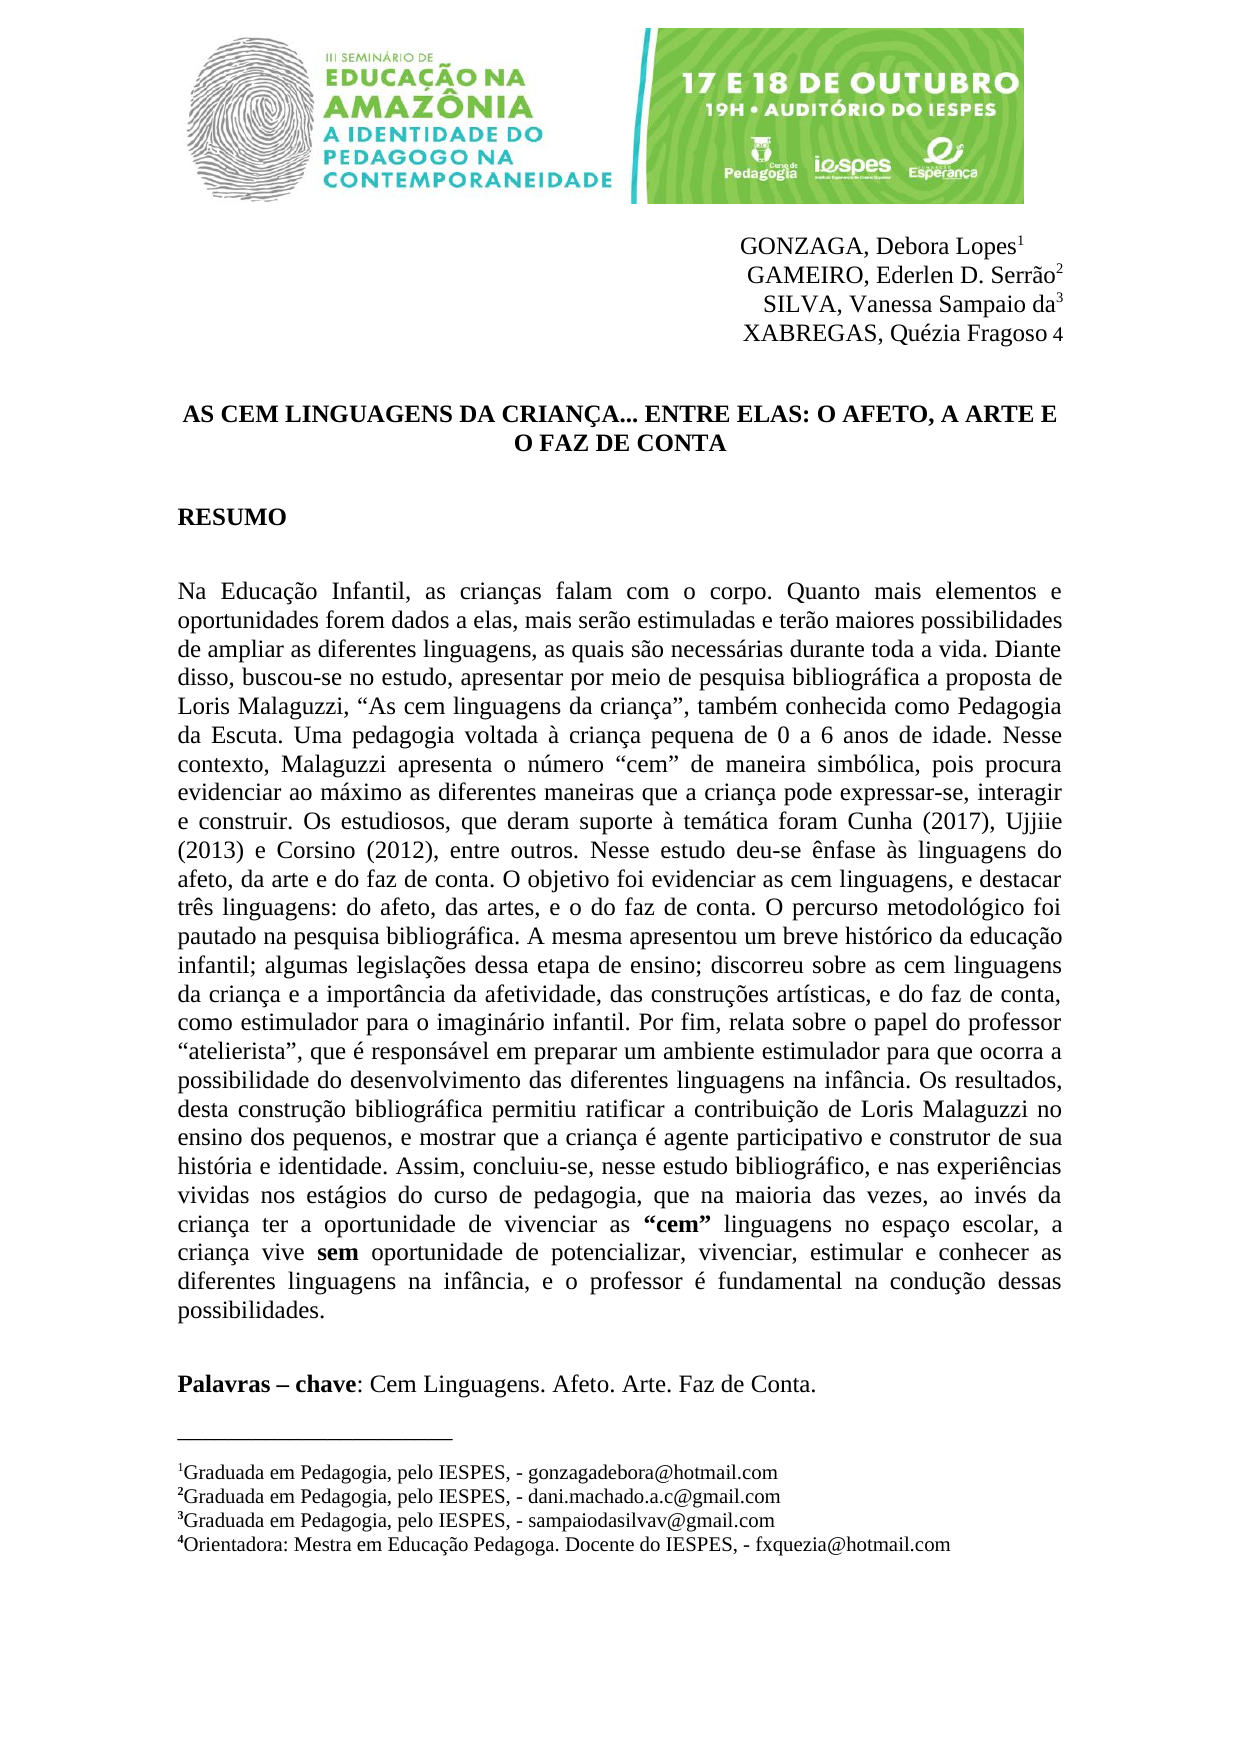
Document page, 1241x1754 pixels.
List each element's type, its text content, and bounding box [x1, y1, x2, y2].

text Na Educação Infantil, as crianças falam com o corpo. Quanto mais elementos e oportunidades forem dados a elas, mais serão estimuladas e terão maiores possibilidades de ampliar as diferentes linguagens, as quais são necessárias durante toda a vida. Diante disso, buscou-se no estudo, apresentar por meio de pesquisa bibliográfica a proposta de Loris Malaguzzi, “As cem linguagens da criança”, também conhecida como Pedagogia da Escuta. Uma pedagogia voltada à criança pequena de 0 a 6 anos de idade. Nesse contexto, Malaguzzi apresenta o número “cem” de maneira simbólica, pois procura evidenciar ao máximo as diferentes maneiras que a criança pode expressar-se, interagir e construir. Os estudiosos, que deram suporte à temática foram Cunha (2017), Ujjiie (2013) e Corsino (2012), entre outros. Nesse estudo deu-se ênfase às linguagens do afeto, da arte e do faz de conta. O objetivo foi evidenciar as cem linguagens, e destacar três linguagens: do afeto, das artes, e o do faz de conta. O percurso metodológico foi pautado na pesquisa bibliográfica. A mesma apresentou um breve histórico da educação infantil; algumas legislações dessa etapa de ensino; discorreu sobre as cem linguagens da criança e a importância da afetividade, das construções artísticas, e do faz de conta, como estimulador para o imaginário infantil. Por fim, relata sobre o papel do professor “atelierista”, que é responsável em preparar um ambiente estimulador para que ocorra a possibilidade do desenvolvimento das diferentes linguagens na infância. Os resultados, desta construção bibliográfica permitiu ratificar a contribuição de Loris Malaguzzi no ensino dos pequenos, e mostrar que a criança é agente participativo e construtor de sua história e identidade. Assim, concluiu-se, nesse estudo bibliográfico, e nas experiências vividas nos estágios do curso de pedagogia, que na maioria das vezes, ao invés da criança ter a oportunidade de vivenciar as “cem” linguagens no espaço escolar, a criança vive sem oportunidade de potencializar, vivenciar, estimular e conhecer as diferentes linguagens na infância, e o professor é fundamental na condução dessas possibilidades. [177, 576, 1063, 1324]
text Palavras – chave: Cem Linguagens. Afeto. Arte. Faz de Conta. [177, 1369, 1063, 1398]
text ______________________ [177, 1414, 1063, 1443]
text 3Graduada em Pedagogia, pelo IESPES, - sampaiodasilvav@gmail.com [177, 1508, 1063, 1532]
text GAMEIRO, Ederlen D. Serrão2 [177, 260, 1063, 289]
text AS CEM LINGUAGENS DA CRIANÇA... ENTRE ELAS: O AFETO, A ARTE E O FAZ DE CONTA [177, 399, 1063, 457]
text RESUMO [177, 502, 1063, 531]
text SILVA, Vanessa Sampaio da3 [177, 289, 1063, 318]
text 1Graduada em Pedagogia, pelo IESPES, - gonzagadebora@hotmail.com [177, 1460, 1063, 1484]
picture [177, 28, 1024, 204]
text 4Orientadora: Mestra em Educação Pedagoga. Docente do IESPES, - fxquezia@hotmail.com [177, 1532, 1063, 1556]
text 2Graduada em Pedagogia, pelo IESPES, - dani.machado.a.c@gmail.com [177, 1484, 1063, 1508]
text XABREGAS, Quézia Fragoso 4 [177, 318, 1063, 346]
text GONZAGA, Debora Lopes1 [177, 231, 1063, 260]
